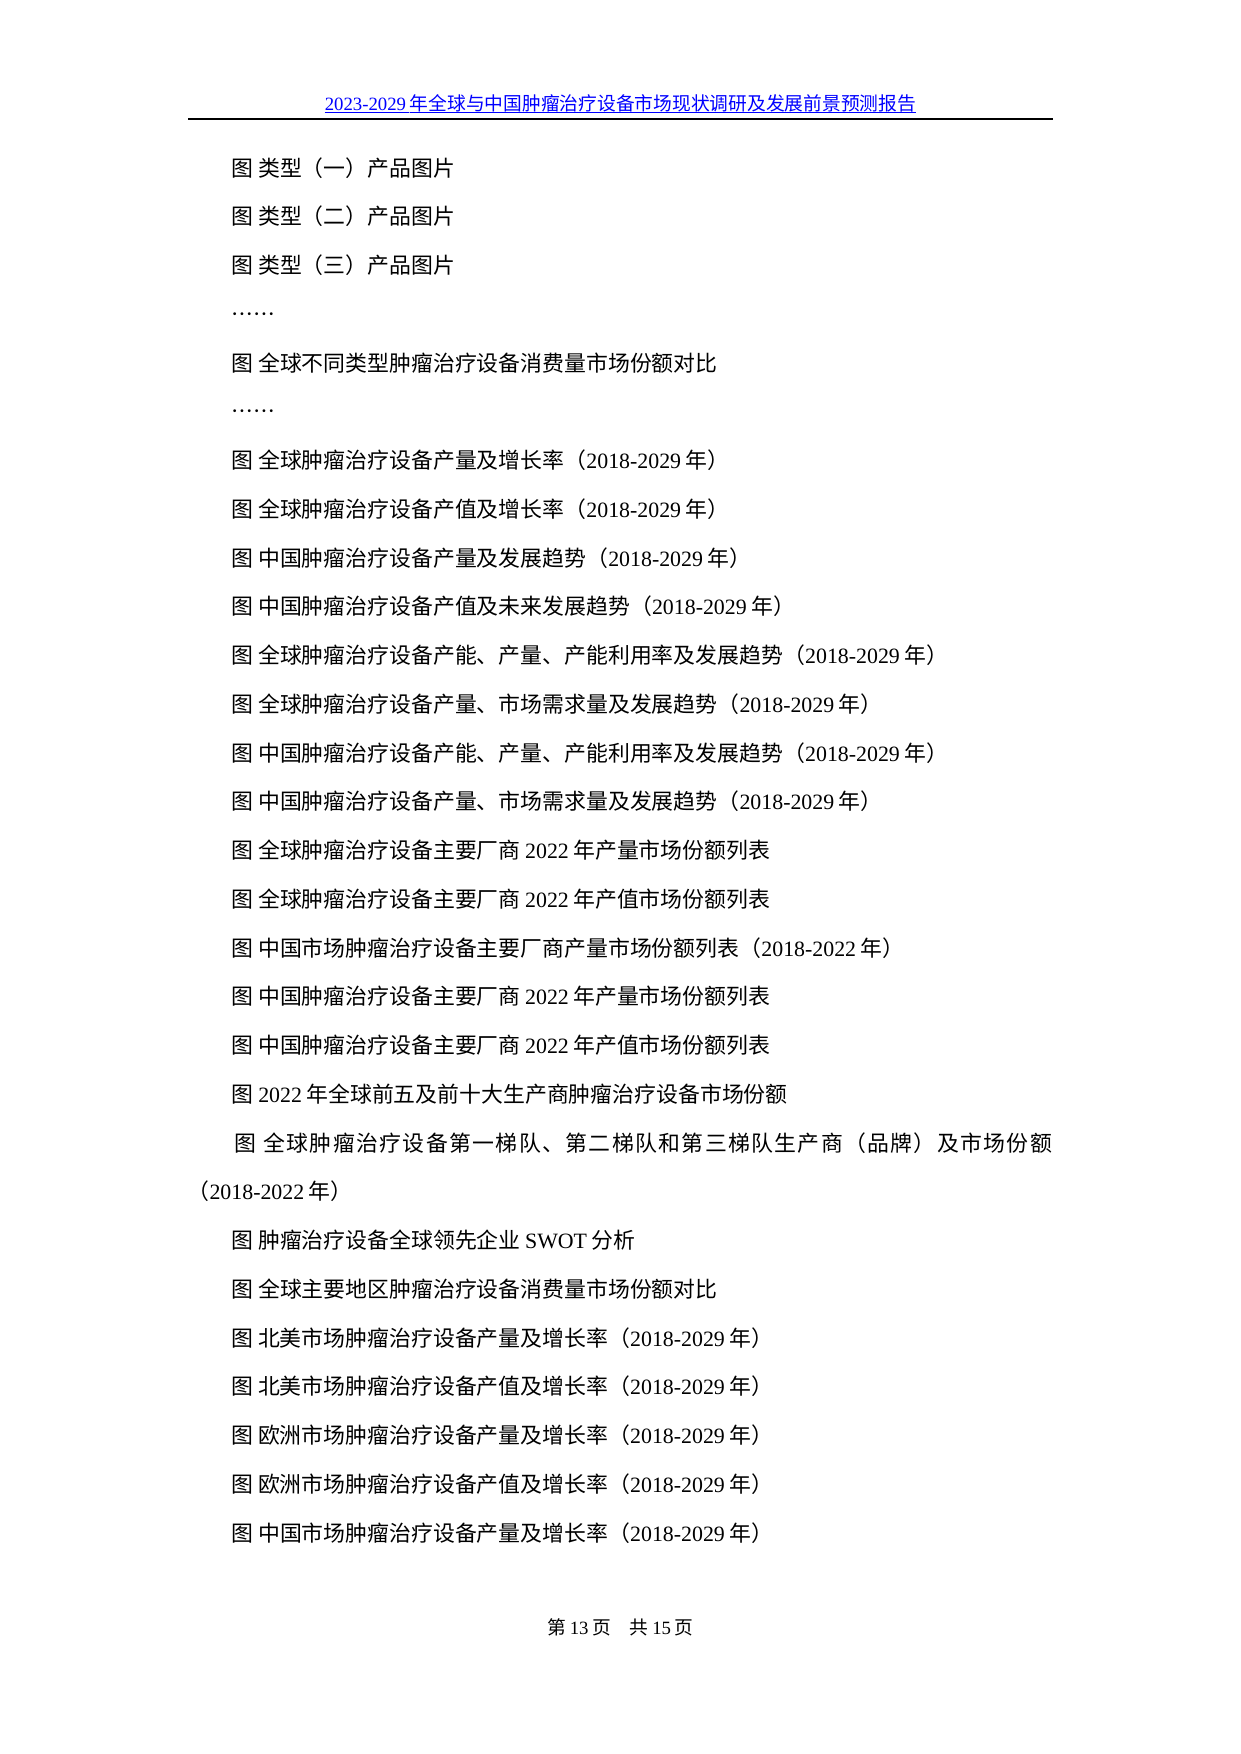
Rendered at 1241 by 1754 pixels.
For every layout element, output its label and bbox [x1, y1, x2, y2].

text [187, 150, 1053, 1548]
